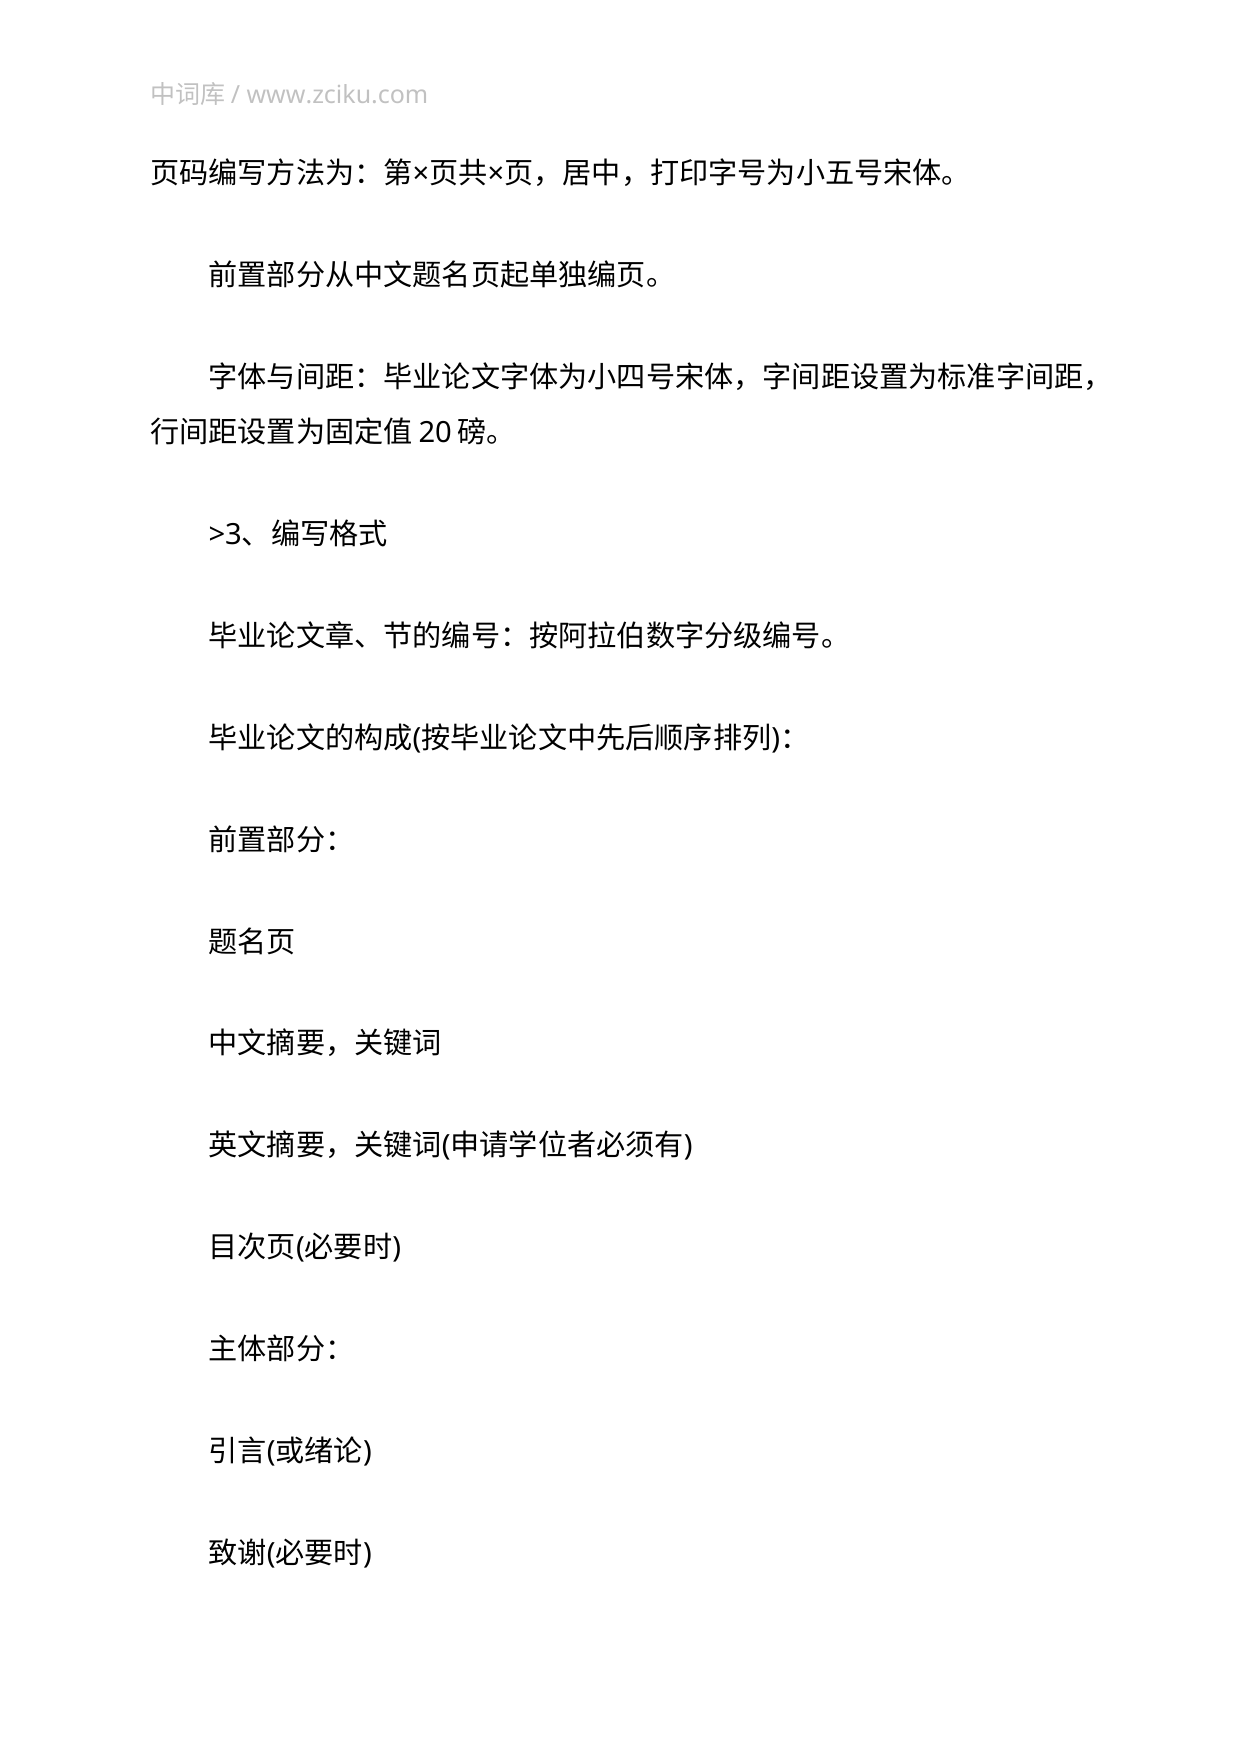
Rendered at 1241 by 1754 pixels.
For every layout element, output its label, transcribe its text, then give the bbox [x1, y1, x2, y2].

text 英文摘要，关键词(申请学位者必须有) [150, 1122, 1090, 1164]
text >3、编写格式 [150, 511, 1090, 553]
text 毕业论文的构成(按毕业论文中先后顺序排列)： [150, 714, 1090, 757]
text 前置部分从中文题名页起单独编页。 [150, 252, 1090, 294]
text 字体与间距：毕业论文字体为小四号宋体，字间距设置为标准字间距，行间距设置为固定值20磅。 [150, 354, 1090, 451]
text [150, 150, 1090, 192]
text 目次页(必要时) [150, 1224, 1090, 1266]
text 毕业论文章、节的编号：按阿拉伯数字分级编号。 [150, 613, 1090, 655]
text 题名页 [150, 918, 1090, 960]
text 主体部分： [150, 1326, 1090, 1368]
text 中文摘要，关键词 [150, 1020, 1090, 1062]
text 致谢(必要时) [150, 1529, 1090, 1572]
text 前置部分： [150, 816, 1090, 859]
text 引言(或绪论) [150, 1427, 1090, 1470]
